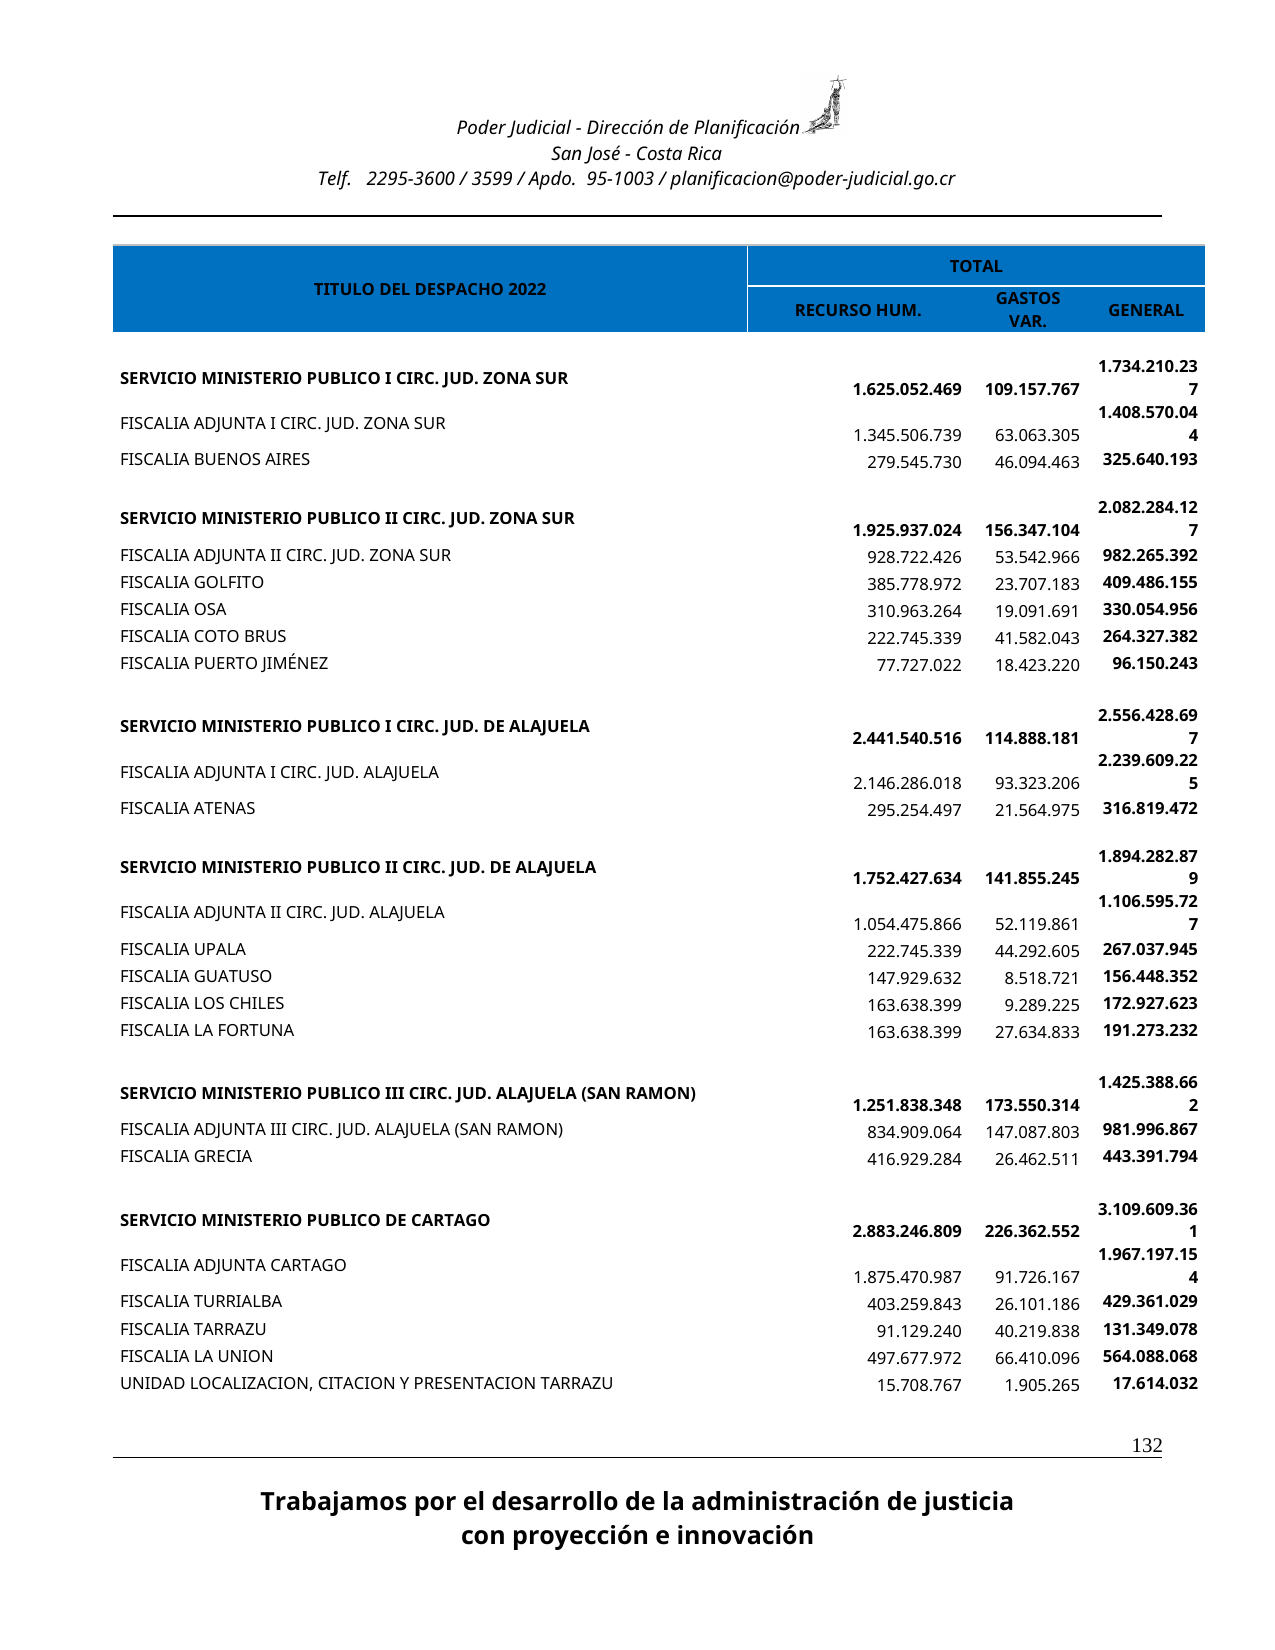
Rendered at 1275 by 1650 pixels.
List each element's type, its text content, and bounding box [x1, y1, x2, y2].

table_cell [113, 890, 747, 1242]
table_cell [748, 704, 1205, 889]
table_header TOTAL [748, 246, 1205, 285]
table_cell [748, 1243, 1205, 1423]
table_cell GASTOS VAR. [969, 287, 1087, 332]
table_cell RECURSO HUM. [748, 287, 969, 332]
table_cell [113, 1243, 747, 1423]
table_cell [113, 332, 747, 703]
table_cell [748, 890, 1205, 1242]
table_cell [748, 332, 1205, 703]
table_cell GENERAL [1087, 287, 1205, 332]
table_header TITULO DEL DESPACHO 2022 [113, 246, 747, 332]
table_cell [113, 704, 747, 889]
picture [800, 73, 848, 135]
